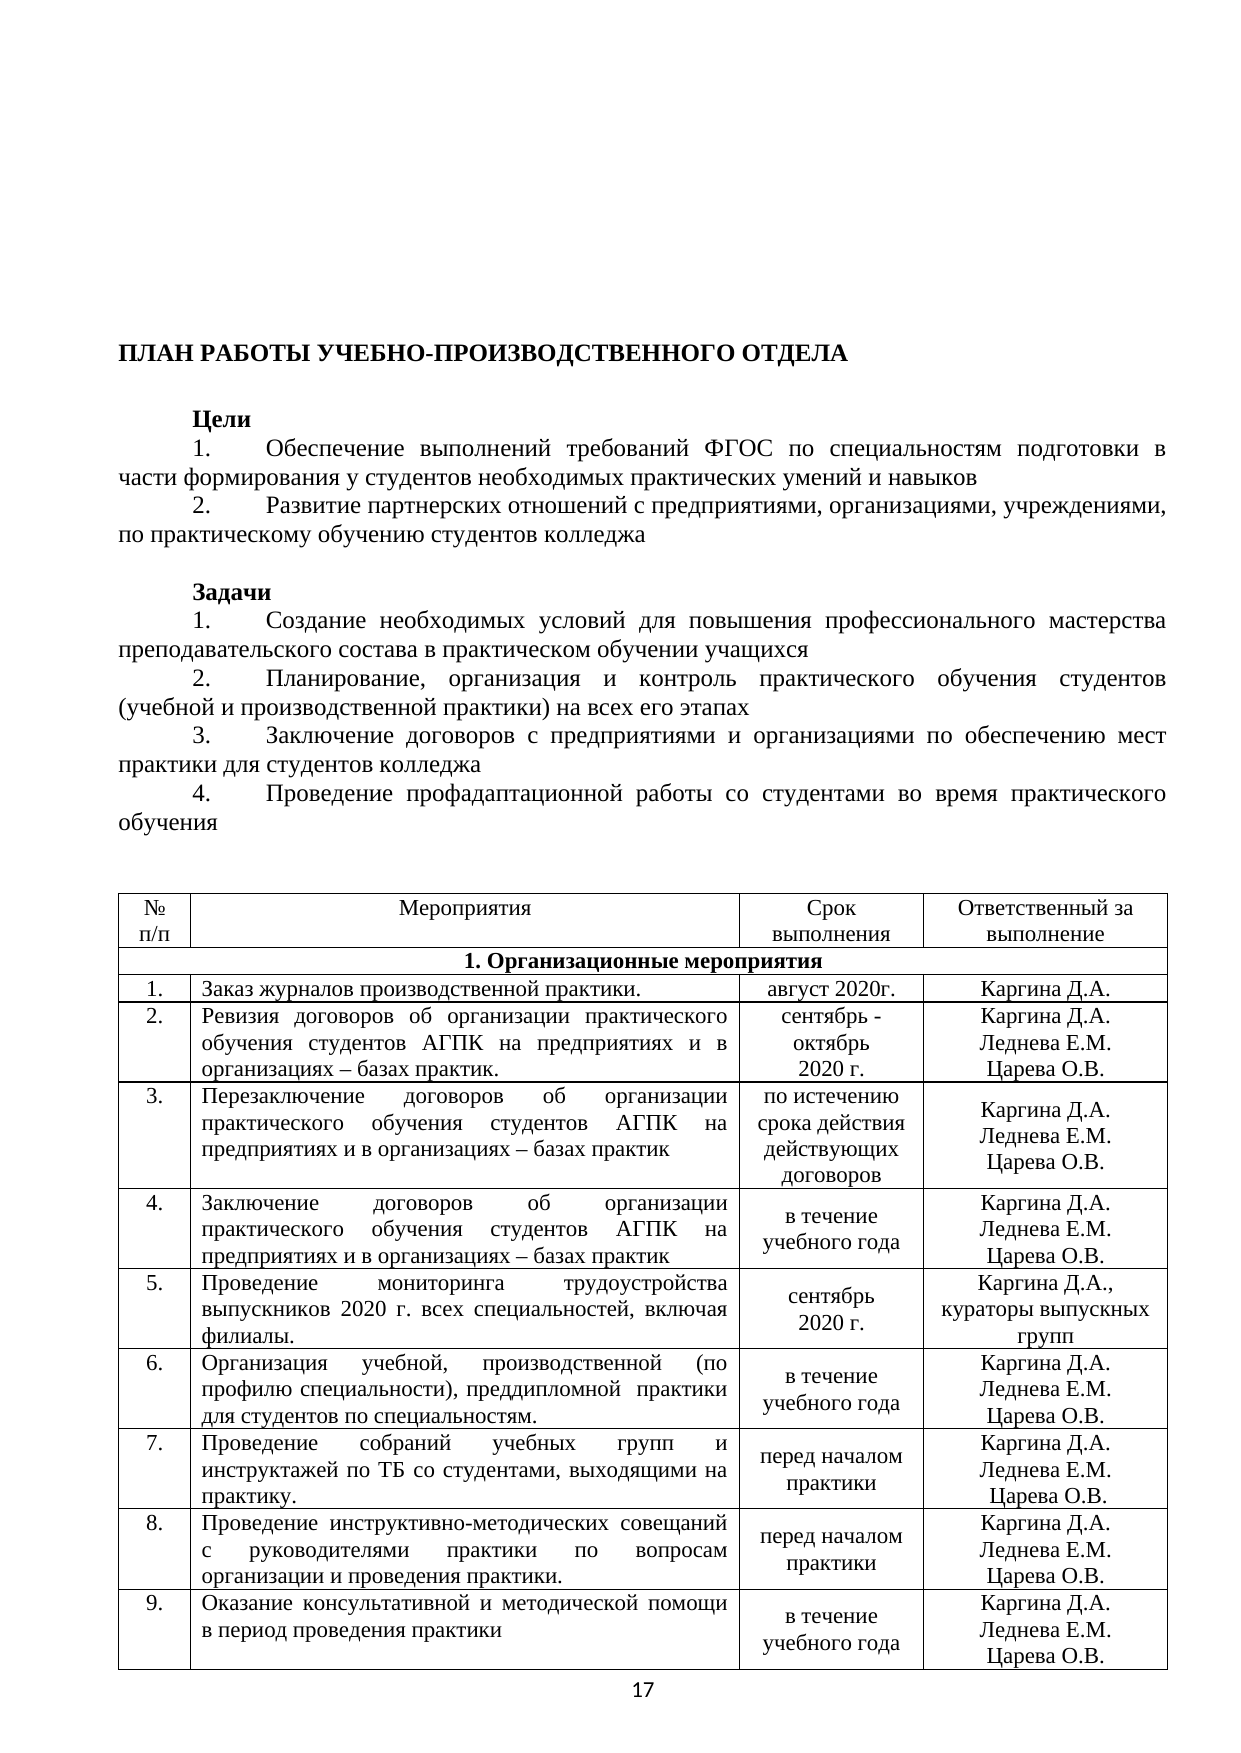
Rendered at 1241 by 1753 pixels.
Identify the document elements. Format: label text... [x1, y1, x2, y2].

table_cell в течение учебного года [740, 1189, 923, 1268]
table_cell 1. Организационные мероприятия [119, 948, 1167, 974]
table_cell Проведение инструктивно-методических совещаний с руководителями практики по вопросам организации и проведения практики. [191, 1509, 739, 1588]
table_cell в течение учебного года [740, 1349, 923, 1428]
list Проведение профадаптационной работы со студентами во время практического обучения [118, 778, 1167, 835]
table_cell Каргина Д.А., кураторы выпускных групп [924, 1269, 1167, 1348]
table_cell Каргина Д.А. [924, 975, 1167, 1001]
table_header № п/п [119, 894, 190, 947]
table_cell Каргина Д.А. Леднева Е.М. Царева О.В. [924, 1590, 1167, 1668]
list Обеспечение выполнений требований ФГОС по специальностям подготовки в части формирования у студентов необходимых практических умений и навыков [118, 433, 1167, 490]
table_cell Каргина Д.А. Леднева Е.М. Царева О.В. [924, 1189, 1167, 1268]
table_cell перед началом практики [740, 1509, 923, 1588]
table_cell Проведение мониторинга трудоустройства выпускников 2020 г. всех специальностей, включая филиалы. [191, 1269, 739, 1348]
table_header Срок выполнения [740, 894, 923, 947]
table_cell Каргина Д.А. Леднева Е.М. Царева О.В. [924, 1509, 1167, 1588]
table_cell Ревизия договоров об организации практического обучения студентов АГПК на предприятиях и в организациях – базах практик. [191, 1003, 739, 1081]
table_cell 9. [119, 1590, 190, 1668]
table_cell Перезаключение договоров об организации практического обучения студентов АГПК на предприятиях и в организациях – базах практик [191, 1083, 739, 1188]
table_cell Проведение собраний учебных групп и инструктажей по ТБ со студентами, выходящими на практику. [191, 1429, 739, 1508]
table_cell 7. [119, 1429, 190, 1508]
table_cell 3. [119, 1083, 190, 1188]
text ПЛАН РАБОТЫ УЧЕБНО-ПРОИЗВОДСТВЕННОГО ОТДЕЛА [118, 338, 1167, 367]
table_cell Каргина Д.А. Леднева Е.М. Царева О.В. [924, 1349, 1167, 1428]
table_cell 8. [119, 1509, 190, 1588]
table_cell Оказание консультативной и методической помощи в период проведения практики [191, 1590, 739, 1668]
table_cell 6. [119, 1349, 190, 1428]
table_cell 5. [119, 1269, 190, 1348]
table_cell по истечению срока действия действующих договоров [740, 1083, 923, 1188]
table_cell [740, 1590, 923, 1668]
table_cell 1. [119, 975, 190, 1001]
table_cell сентябрь -октябрь 2020 г. [740, 1003, 923, 1081]
table_header Мероприятия [191, 894, 739, 947]
table_cell сентябрь 2020 г. [740, 1269, 923, 1348]
table_cell август 2020г. [740, 975, 923, 1001]
text Задачи [118, 577, 1167, 605]
list Создание необходимых условий для повышения профессионального мастерства преподавательского состава в практическом обучении учащихся [118, 605, 1167, 663]
list Развитие партнерских отношений с предприятиями, организациями, учреждениями, по практическому обучению студентов колледжа [118, 490, 1167, 548]
table_cell Заключение договоров об организации практического обучения студентов АГПК на предприятиях и в организациях – базах практик [191, 1189, 739, 1268]
table_cell Каргина Д.А. Леднева Е.М. Царева О.В. [924, 1429, 1167, 1508]
list Заключение договоров с предприятиями и организациями по обеспечению мест практики для студентов колледжа [118, 720, 1167, 778]
table_cell 2. [119, 1003, 190, 1081]
list Планирование, организация и контроль практического обучения студентов (учебной и производственной практики) на всех его этапах [118, 663, 1167, 720]
table_cell Каргина Д.А. Леднева Е.М. Царева О.В. [924, 1083, 1167, 1188]
table_cell Заказ журналов производственной практики. [191, 975, 739, 1001]
table_cell Организация учебной, производственной (по профилю специальности), преддипломной практики для студентов по специальностям. [191, 1349, 739, 1428]
text Цели [118, 404, 1167, 433]
table_cell перед началом практики [740, 1429, 923, 1508]
table_cell Каргина Д.А. Леднева Е.М. Царева О.В. [924, 1003, 1167, 1081]
table_header Ответственный за выполнение [924, 894, 1167, 947]
table_cell 4. [119, 1189, 190, 1268]
